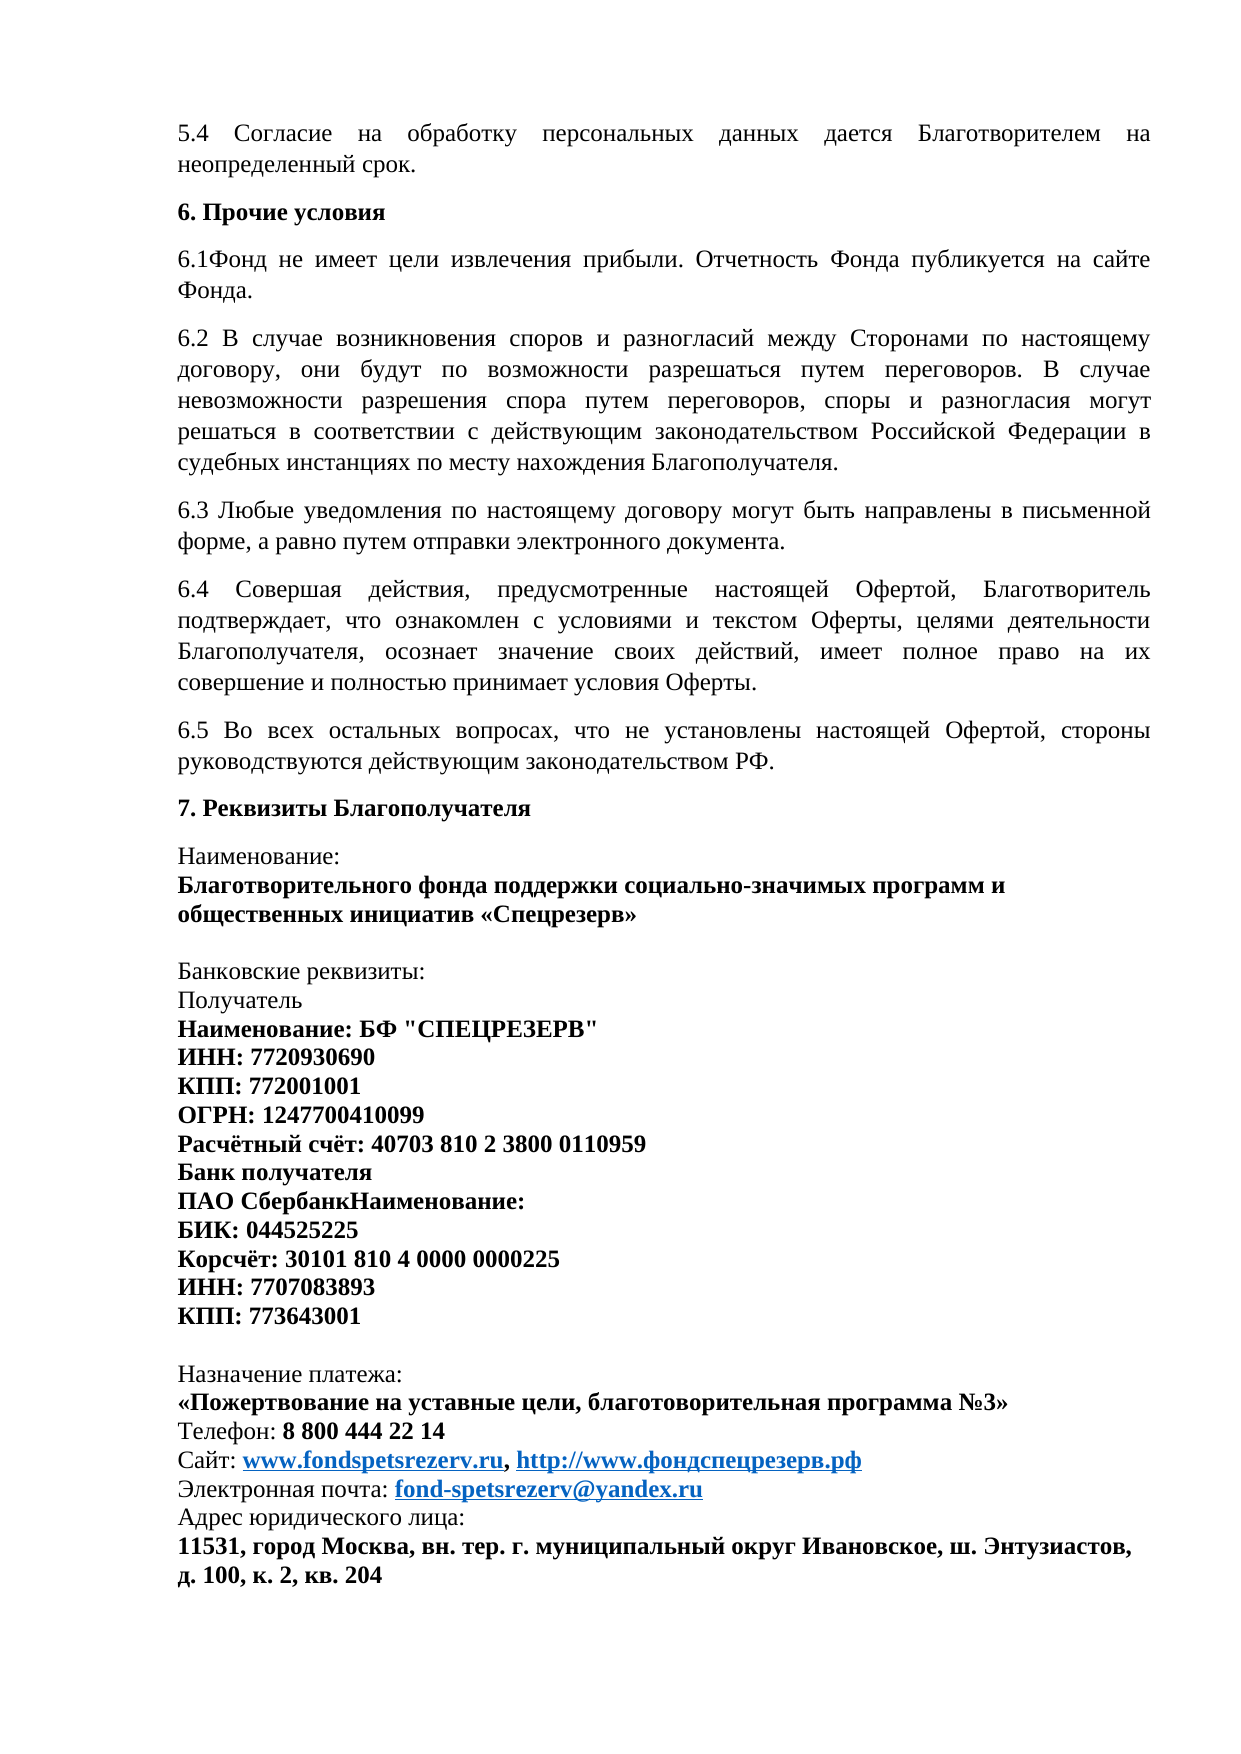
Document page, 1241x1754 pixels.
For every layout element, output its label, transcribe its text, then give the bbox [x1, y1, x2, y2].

text ИНН: 7720930690 [177, 1042, 1152, 1071]
text Телефон: 8 800 444 22 14 [177, 1416, 1152, 1445]
text Адрес юридического лица: [177, 1502, 1152, 1531]
text Назначение платежа: [177, 1359, 1152, 1387]
text Банковские реквизиты: [177, 956, 1152, 985]
text Банк получателя [177, 1157, 1152, 1186]
text ПАО СбербанкНаименование: [177, 1186, 1152, 1215]
text КПП: 772001001 [177, 1071, 1152, 1100]
text 6. Прочие условия [177, 197, 1152, 226]
text 6.1Фонд не имеет цели извлечения прибыли. Отчетность Фонда публикуется на сайте Фонда. [177, 244, 1152, 304]
text 6.4 Совершая действия, предусмотренные настоящей Офертой, Благотворитель подтверждает, что ознакомлен с условиями и текстом Оферты, целями деятельности Благополучателя, осознает значение своих действий, имеет полное право на их совершение и полностью принимает условия Оферты. [177, 574, 1152, 696]
text 5.4 Согласие на обработку персональных данных дается Благотворителем на неопределенный срок. [177, 118, 1152, 178]
text Наименование: [177, 841, 1152, 870]
text Электронная почта: fond-spetsrezerv@yandex.ru [177, 1474, 1152, 1502]
text 6.5 Во всех остальных вопросах, что не установлены настоящей Офертой, стороны руководствуются действующим законодательством РФ. [177, 715, 1152, 774]
text Расчётный счёт: 40703 810 2 3800 0110959 [177, 1129, 1152, 1157]
text ИНН: 7707083893 [177, 1272, 1152, 1301]
text БИК: 044525225 [177, 1215, 1152, 1244]
text Благотворительного фонда поддержки социально-значимых программ и общественных инициатив «Спецрезерв» [177, 870, 1152, 927]
text 6.2 В случае возникновения споров и разногласий между Сторонами по настоящему договору, они будут по возможности разрешаться путем переговоров. В случае невозможности разрешения спора путем переговоров, споры и разногласия могут решаться в соответствии с действующим законодательством Российской Федерации в судебных инстанциях по месту нахождения Благополучателя. [177, 323, 1152, 476]
text Корсчёт: 30101 810 4 0000 0000225 [177, 1244, 1152, 1272]
text Сайт: www.fondspetsrezerv.ru, http://www.фондспецрезерв.рф [177, 1445, 1152, 1474]
text ОГРН: 1247700410099 [177, 1100, 1152, 1129]
text 6.3 Любые уведомления по настоящему договору могут быть направлены в письменной форме, а равно путем отправки электронного документа. [177, 495, 1152, 555]
text Наименование: БФ "СПЕЦРЕЗЕРВ" [177, 1014, 1152, 1042]
text «Пожертвование на уставные цели, благотоворительная программа №3» [177, 1387, 1152, 1416]
text Получатель [177, 985, 1152, 1014]
text 7. Реквизиты Благополучателя [177, 793, 1152, 822]
text 11531, город Москва, вн. тер. г. муниципальный округ Ивановское, ш. Энтузиастов, д. 100, к. 2, кв. 204 [177, 1531, 1152, 1589]
text КПП: 773643001 [177, 1301, 1152, 1330]
